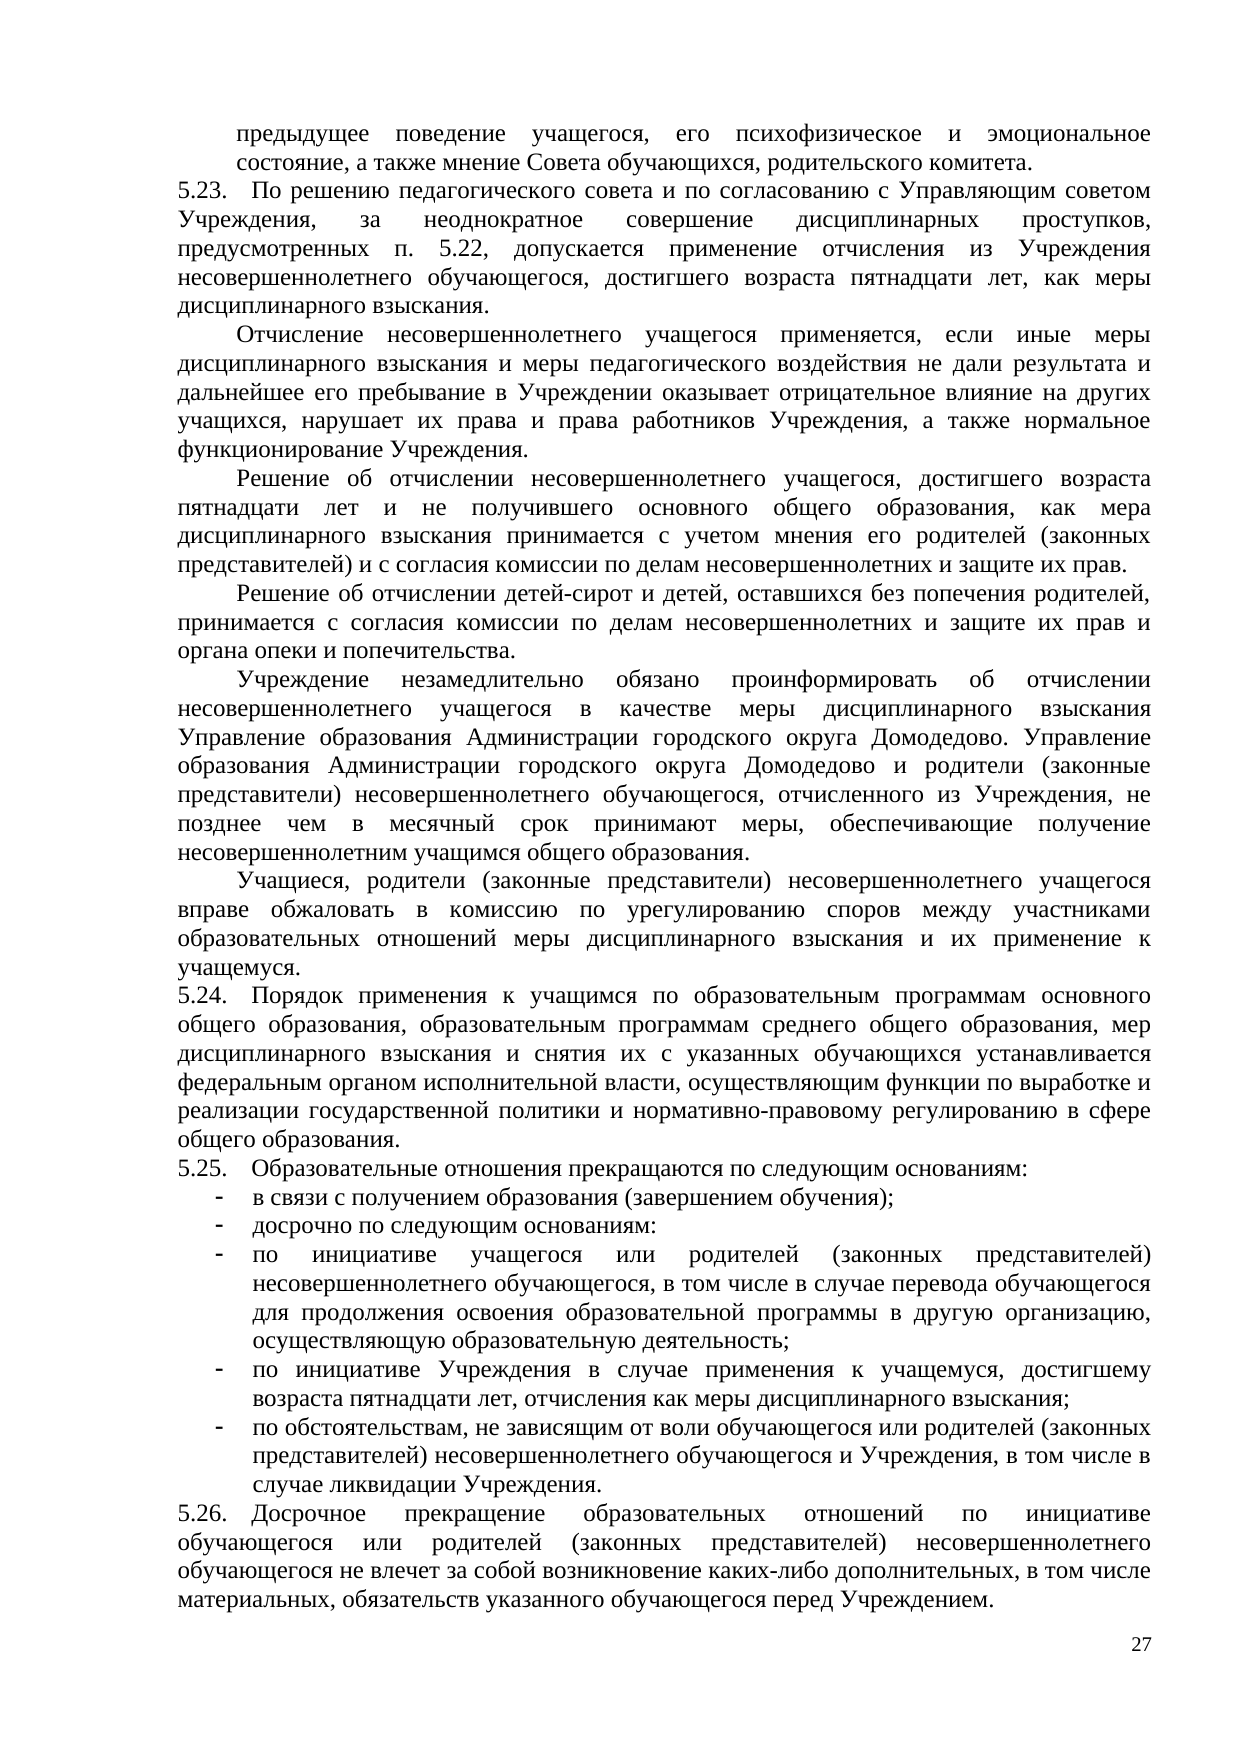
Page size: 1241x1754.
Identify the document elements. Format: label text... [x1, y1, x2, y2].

list Порядок применения к учащимся по образовательным программам основного общего образования, образовательным программам среднего общего образования, мер дисциплинарного взыскания и снятия их с указанных обучающихся устанавливается федеральным органом исполнительной власти, осуществляющим функции по выработке и реализации государственной политики и нормативно-правовому регулированию в сфере общего образования. [177, 981, 1152, 1153]
list по инициативе Учреждения в случае применения к учащемуся, достигшему возраста пятнадцати лет, отчисления как меры дисциплинарного взыскания; [215, 1354, 1152, 1412]
list досрочно по следующим основаниям: [215, 1211, 1152, 1239]
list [236, 118, 1152, 176]
list По решению педагогического совета и по согласованию с Управляющим советом Учреждения, за неоднократное совершение дисциплинарных проступков, предусмотренных п. 5.22, допускается применение отчисления из Учреждения несовершеннолетнего обучающегося, достигшего возраста пятнадцати лет, как меры дисциплинарного взыскания. [177, 176, 1152, 319]
list Образовательные отношения прекращаются по следующим основаниям: [177, 1153, 1152, 1182]
list по обстоятельствам, не зависящим от воли обучающегося или родителей (законных представителей) несовершеннолетнего обучающегося и Учреждения, в том числе в случае ликвидации Учреждения. [215, 1412, 1152, 1498]
list по инициативе учащегося или родителей (законных представителей) несовершеннолетнего обучающегося, в том числе в случае перевода обучающегося для продолжения освоения образовательной программы в другую организацию, осуществляющую образовательную деятельность; [215, 1239, 1152, 1354]
text Решение об отчислении несовершеннолетнего учащегося, достигшего возраста пятнадцати лет и не получившего основного общего образования, как мера дисциплинарного взыскания принимается с учетом мнения его родителей (законных представителей) и с согласия комиссии по делам несовершеннолетних и защите их прав. [177, 463, 1152, 578]
text Отчисление несовершеннолетнего учащегося применяется, если иные меры дисциплинарного взыскания и меры педагогического воздействия не дали результата и дальнейшее его пребывание в Учреждении оказывает отрицательное влияние на других учащихся, нарушает их права и права работников Учреждения, а также нормальное функционирование Учреждения. [177, 319, 1152, 463]
text Решение об отчислении детей-сирот и детей, оставшихся без попечения родителей, принимается с согласия комиссии по делам несовершеннолетних и защите их прав и органа опеки и попечительства. [177, 578, 1152, 664]
text Учреждение незамедлительно обязано проинформировать об отчислении несовершеннолетнего учащегося в качестве меры дисциплинарного взыскания Управление образования Администрации городского округа Домодедово. Управление образования Администрации городского округа Домодедово и родители (законные представители) несовершеннолетнего обучающегося, отчисленного из Учреждения, не позднее чем в месячный срок принимают меры, обеспечивающие получение несовершеннолетним учащимся общего образования. [177, 664, 1152, 866]
text Учащиеся, родители (законные представители) несовершеннолетнего учащегося вправе обжаловать в комиссию по урегулированию споров между участниками образовательных отношений меры дисциплинарного взыскания и их применение к учащемуся. [177, 866, 1152, 981]
list в связи с получением образования (завершением обучения); [215, 1182, 1152, 1211]
list Досрочное прекращение образовательных отношений по инициативе обучающегося или родителей (законных представителей) несовершеннолетнего обучающегося не влечет за собой возникновение каких-либо дополнительных, в том числе материальных, обязательств указанного обучающегося перед Учреждением. [177, 1498, 1152, 1613]
